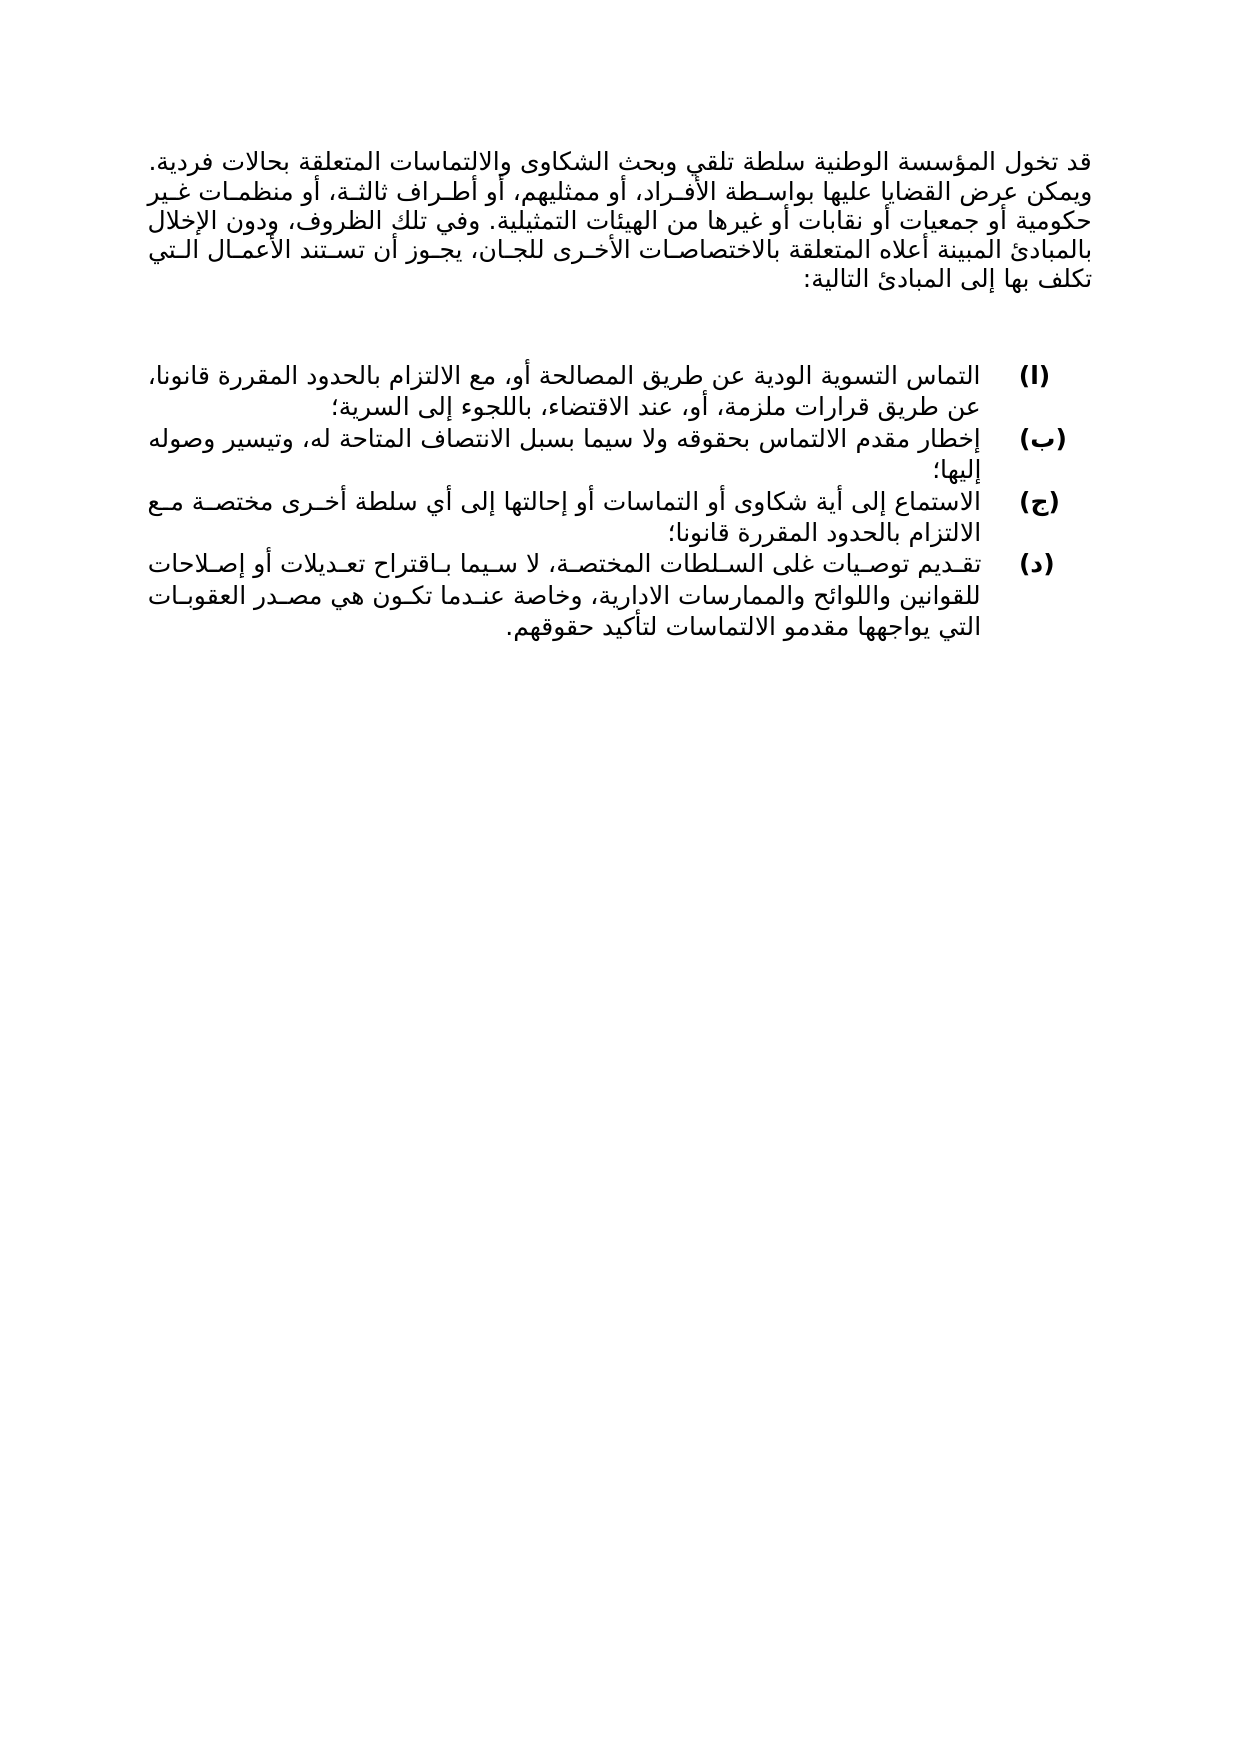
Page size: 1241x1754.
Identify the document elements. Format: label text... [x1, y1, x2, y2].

text قد تخول المؤسسة الوطنية سلطة تلقي وبحث الشكاوى والالتماسات المتعلقة بحالات فردية. ويمكن عرض القضايا عليها بواسطة الأفراد، أو ممثليهم، أو أطراف ثالثة، أو منظمات غير حكومية أو جمعيات أو نقابات أو غيرها من الهيئات التمثيلية. وفي تلك الظروف، ودون الإخلال بالمبادئ المبينة أعلاه المتعلقة بالاختصاصات الأخرى للجان، يجوز أن تستند الأعمال التي تكلف بها إلى المبادئ التالية: [148, 148, 1093, 293]
text إخطار مقدم الالتماس بحقوقه ولا سيما بسبل الانتصاف المتاحة له، وتيسير وصوله إليها؛ [148, 424, 1019, 484]
list التماس التسوية الودية عن طريق المصالحة أو، مع الالتزام بالحدود المقررة قانونا، عن طريق قرارات ملزمة، أو، عند الاقتضاء، باللجوء إلى السرية؛ [148, 361, 1019, 421]
text تقديم توصيات غلى السلطات المختصة، لا سيما باقتراح تعديلات أو إصلاحات للقوانين واللوائح والممارسات الادارية، وخاصة عندما تكون هي مصدر العقوبات التي يواجهها مقدمو الالتماسات لتأكيد حقوقهم. [148, 549, 1019, 642]
text الاستماع إلى أية شكاوى أو التماسات أو إحالتها إلى أي سلطة أخرى مختصة مع الالتزام بالحدود المقررة قانونا؛ [148, 487, 1019, 547]
